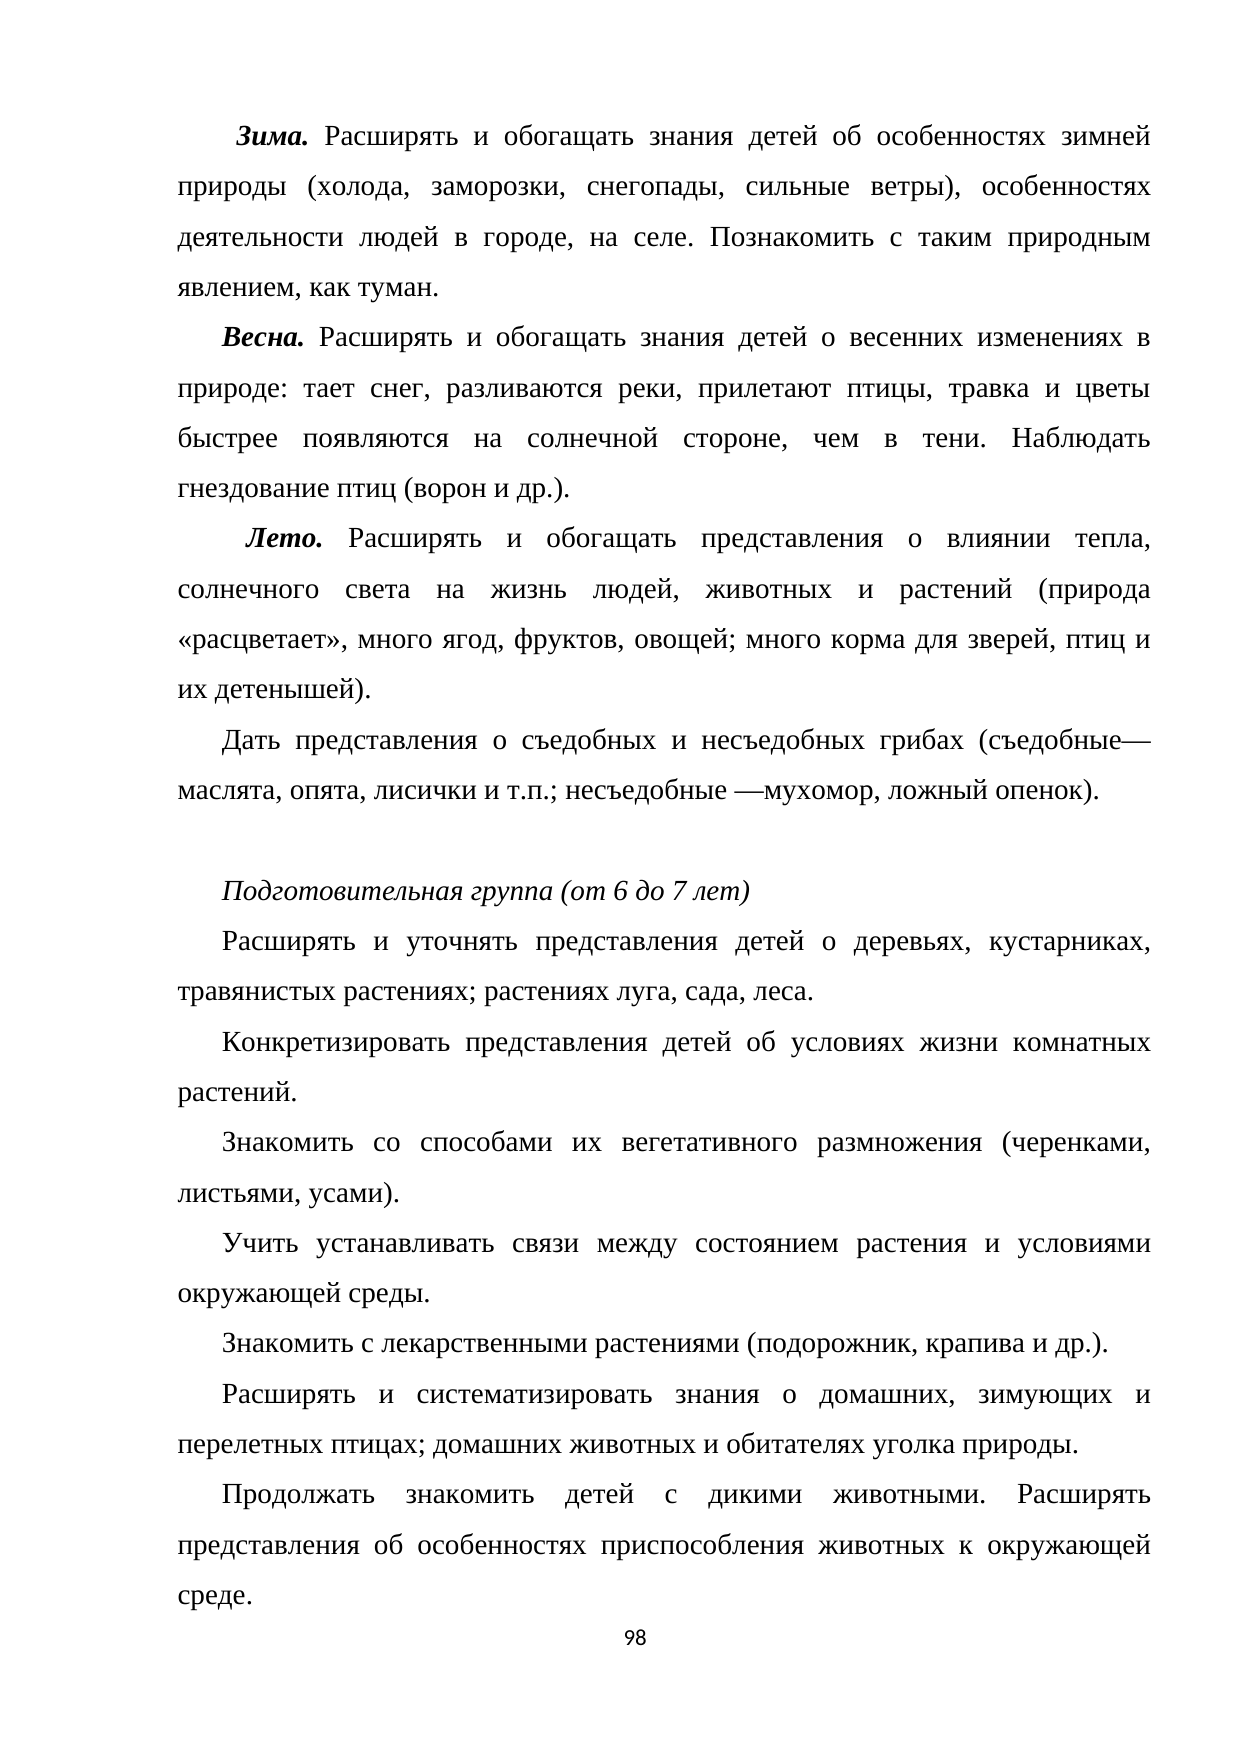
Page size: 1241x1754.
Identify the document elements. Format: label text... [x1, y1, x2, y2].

text Знакомить со способами их вегетативного размножения (черенками, листьями, усами). [177, 1124, 1152, 1208]
text Весна. Расширять и обогащать знания детей о весенних изменениях в природе: тает снег, разливаются реки, прилетают птицы, травка и цветы быстрее появляются на солнечной стороне, чем в тени. Наблюдать гнездование птиц (ворон и др.). [177, 319, 1152, 504]
text Зима. Расширять и обогащать знания детей об особенностях зимней природы (холода, заморозки, снегопады, сильные ветры), особенностях деятельности людей в городе, на селе. Познакомить с таким природным явлением, как туман. [177, 118, 1152, 303]
text Учить устанавливать связи между состоянием растения и условиями окружающей среды. [177, 1225, 1152, 1309]
text Знакомить с лекарственными растениями (подорожник, крапива и др.). [177, 1326, 1152, 1359]
text Конкретизировать представления детей об условиях жизни комнатных растений. [177, 1024, 1152, 1108]
text Продолжать знакомить детей с дикими животными. Расширять представления об особенностях приспособления животных к окружающей среде. [177, 1477, 1152, 1611]
text Расширять и систематизировать знания о домашних, зимующих и перелетных птицах; домашних животных и обитателях уголка природы. [177, 1376, 1152, 1460]
text Лето. Расширять и обогащать представления о влиянии тепла, солнечного света на жизнь людей, животных и растений (природа «расцветает», много ягод, фруктов, овощей; много корма для зверей, птиц и их детенышей). [177, 521, 1152, 705]
text Дать представления о съедобных и несъедобных грибах (съедобные—маслята, опята, лисички и т.п.; несъедобные —мухомор, ложный опенок). [177, 722, 1152, 806]
text Подготовительная группа (от 6 до 7 лет) [177, 873, 1152, 906]
text Расширять и уточнять представления детей о деревьях, кустарниках, травянистых растениях; растениях луга, сада, леса. [177, 923, 1152, 1007]
